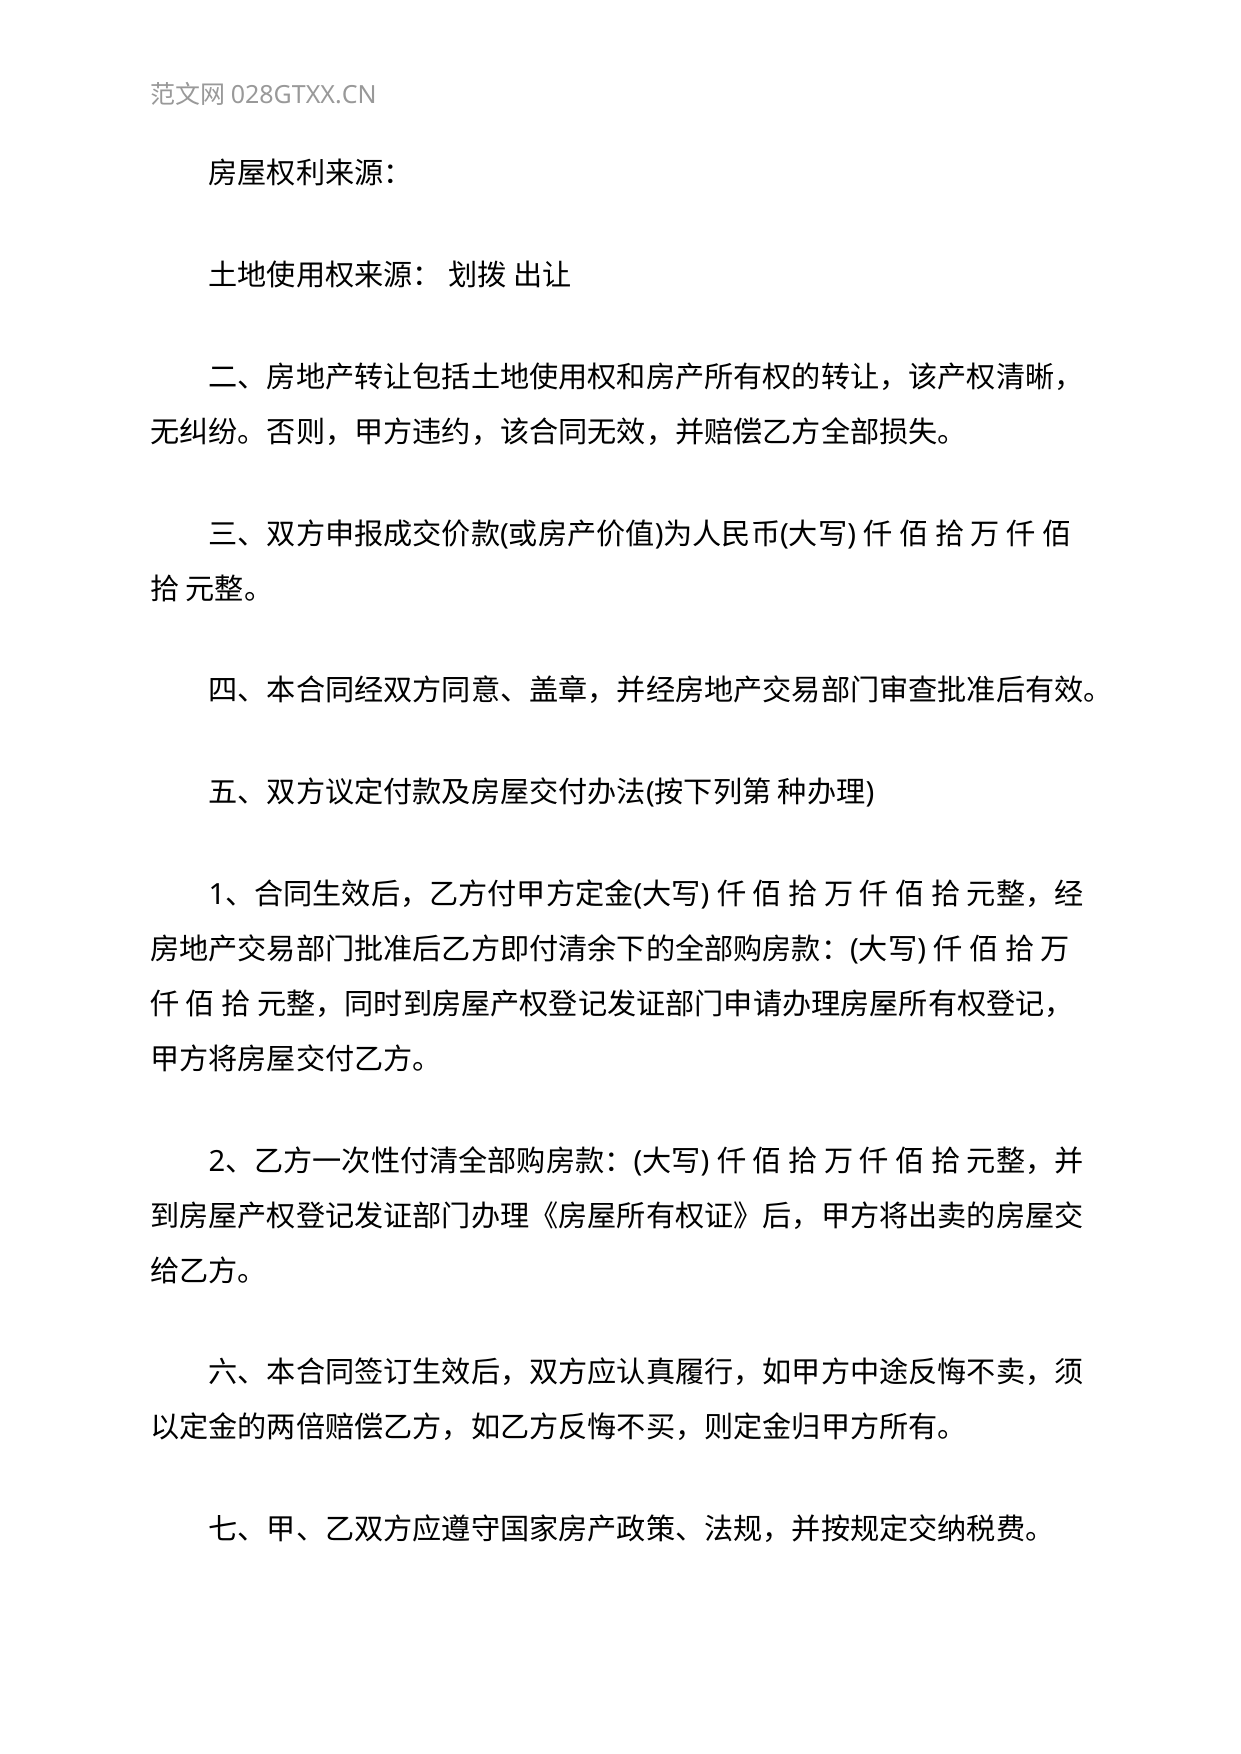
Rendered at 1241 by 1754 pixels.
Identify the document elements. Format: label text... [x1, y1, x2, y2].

text 2、乙方一次性付清全部购房款：(大写) 仟 佰 拾 万 仟 佰 拾 元整，并到房屋产权登记发证部门办理《房屋所有权证》后，甲方将出卖的房屋交给乙方。 [150, 1137, 1090, 1289]
text 1、合同生效后，乙方付甲方定金(大写) 仟 佰 拾 万 仟 佰 拾 元整，经房地产交易部门批准后乙方即付清余下的全部购房款：(大写) 仟 佰 拾 万 仟 佰 拾 元整，同时到房屋产权登记发证部门申请办理房屋所有权登记，甲方将房屋交付乙方。 [150, 871, 1090, 1078]
text 六、本合同签订生效后，双方应认真履行，如甲方中途反悔不卖，须以定金的两倍赔偿乙方，如乙方反悔不买，则定金归甲方所有。 [150, 1349, 1090, 1446]
text 三、双方申报成交价款(或房产价值)为人民币(大写) 仟 佰 拾 万 仟 佰 拾 元整。 [150, 510, 1090, 607]
text 土地使用权来源： 划拨 出让 [150, 252, 1090, 294]
text 四、本合同经双方同意、盖章，并经房地产交易部门审查批准后有效。 [150, 667, 1090, 709]
text 房屋权利来源： [150, 150, 1090, 192]
text 五、双方议定付款及房屋交付办法(按下列第 种办理) [150, 769, 1090, 811]
text 二、房地产转让包括土地使用权和房产所有权的转让，该产权清晰，无纠纷。否则，甲方违约，该合同无效，并赔偿乙方全部损失。 [150, 353, 1090, 451]
text 七、甲、乙双方应遵守国家房产政策、法规，并按规定交纳税费。 [150, 1506, 1090, 1548]
